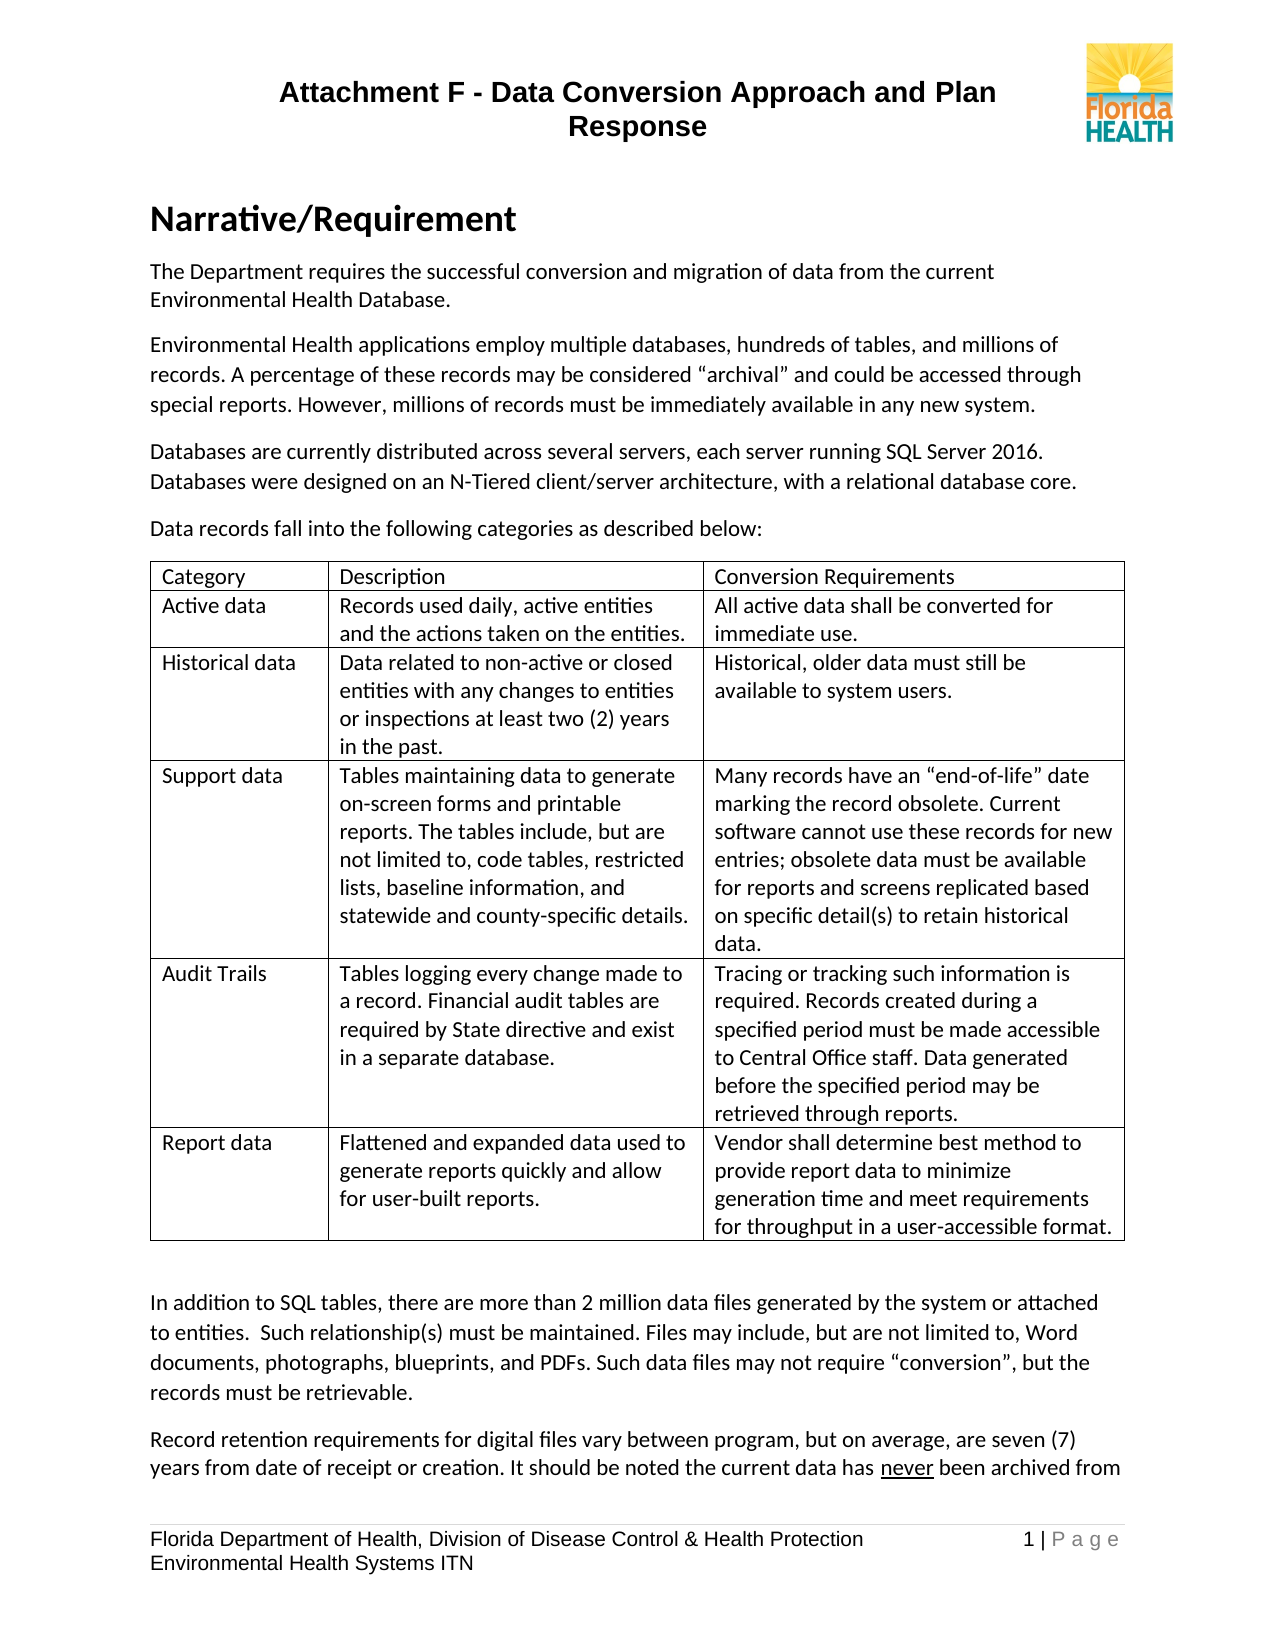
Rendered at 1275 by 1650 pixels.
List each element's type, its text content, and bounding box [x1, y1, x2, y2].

text In addition to SQL tables, there are more than 2 million data files generated by the system or attached to entities. Such relationship(s) must be maintained. Files may include, but are not limited to, Word documents, photographs, blueprints, and PDFs. Such data files may not require “conversion”, but the records must be retrievable. [150, 1288, 1125, 1406]
text Environmental Health applications employ multiple databases, hundreds of tables, and millions of records. A percentage of these records may be considered “archival” and could be accessed through special reports. However, millions of records must be immediately available in any new system. [150, 330, 1125, 418]
table_cell Active data [151, 591, 328, 647]
text Data records fall into the following categories as described below: [150, 514, 1125, 542]
text Narrative/Requirement [150, 195, 1125, 241]
table_cell All active data shall be converted for immediate use. [704, 591, 1124, 647]
table_cell Many records have an “end-of-life” date marking the record obsolete. Current software cannot use these records for new entries; obsolete data must be available for reports and screens replicated based on specific detail(s) to retain historical data. [704, 761, 1124, 958]
table_cell Historical, older data must still be available to system users. [704, 648, 1124, 760]
text The Department requires the successful conversion and migration of data from the current Environmental Health Database. [150, 257, 1125, 313]
table_cell Report data [151, 1128, 328, 1240]
picture [1084, 40, 1175, 144]
table_cell Tracing or tracking such information is required. Records created during a specified period must be made accessible to Central Office staff. Data generated before the specified period may be retrieved through reports. [704, 959, 1124, 1127]
table_cell Historical data [151, 648, 328, 760]
table_cell Tables logging every change made to a record. Financial audit tables are required by State directive and exist in a separate database. [329, 959, 703, 1127]
table_cell Audit Trails [151, 959, 328, 1127]
table_cell Support data [151, 761, 328, 958]
table_cell Data related to non-active or closed entities with any changes to entities or inspections at least two (2) years in the past. [329, 648, 703, 760]
table_cell Vendor shall determine best method to provide report data to minimize generation time and meet requirements for throughput in a user-accessible format. [704, 1128, 1124, 1240]
table_header Category [151, 562, 328, 590]
table_cell Tables maintaining data to generate on-screen forms and printable reports. The tables include, but are not limited to, code tables, restricted lists, baseline information, and statewide and county-specific details. [329, 761, 703, 958]
table_header Conversion Requirements [704, 562, 1124, 590]
table_header Description [329, 562, 703, 590]
text Databases are currently distributed across several servers, each server running SQL Server 2016. Databases were designed on an N-Tiered client/server architecture, with a relational database core. [150, 437, 1125, 495]
table_cell Records used daily, active entities and the actions taken on the entities. [329, 591, 703, 647]
table_cell Flattened and expanded data used to generate reports quickly and allow for user-built reports. [329, 1128, 703, 1240]
